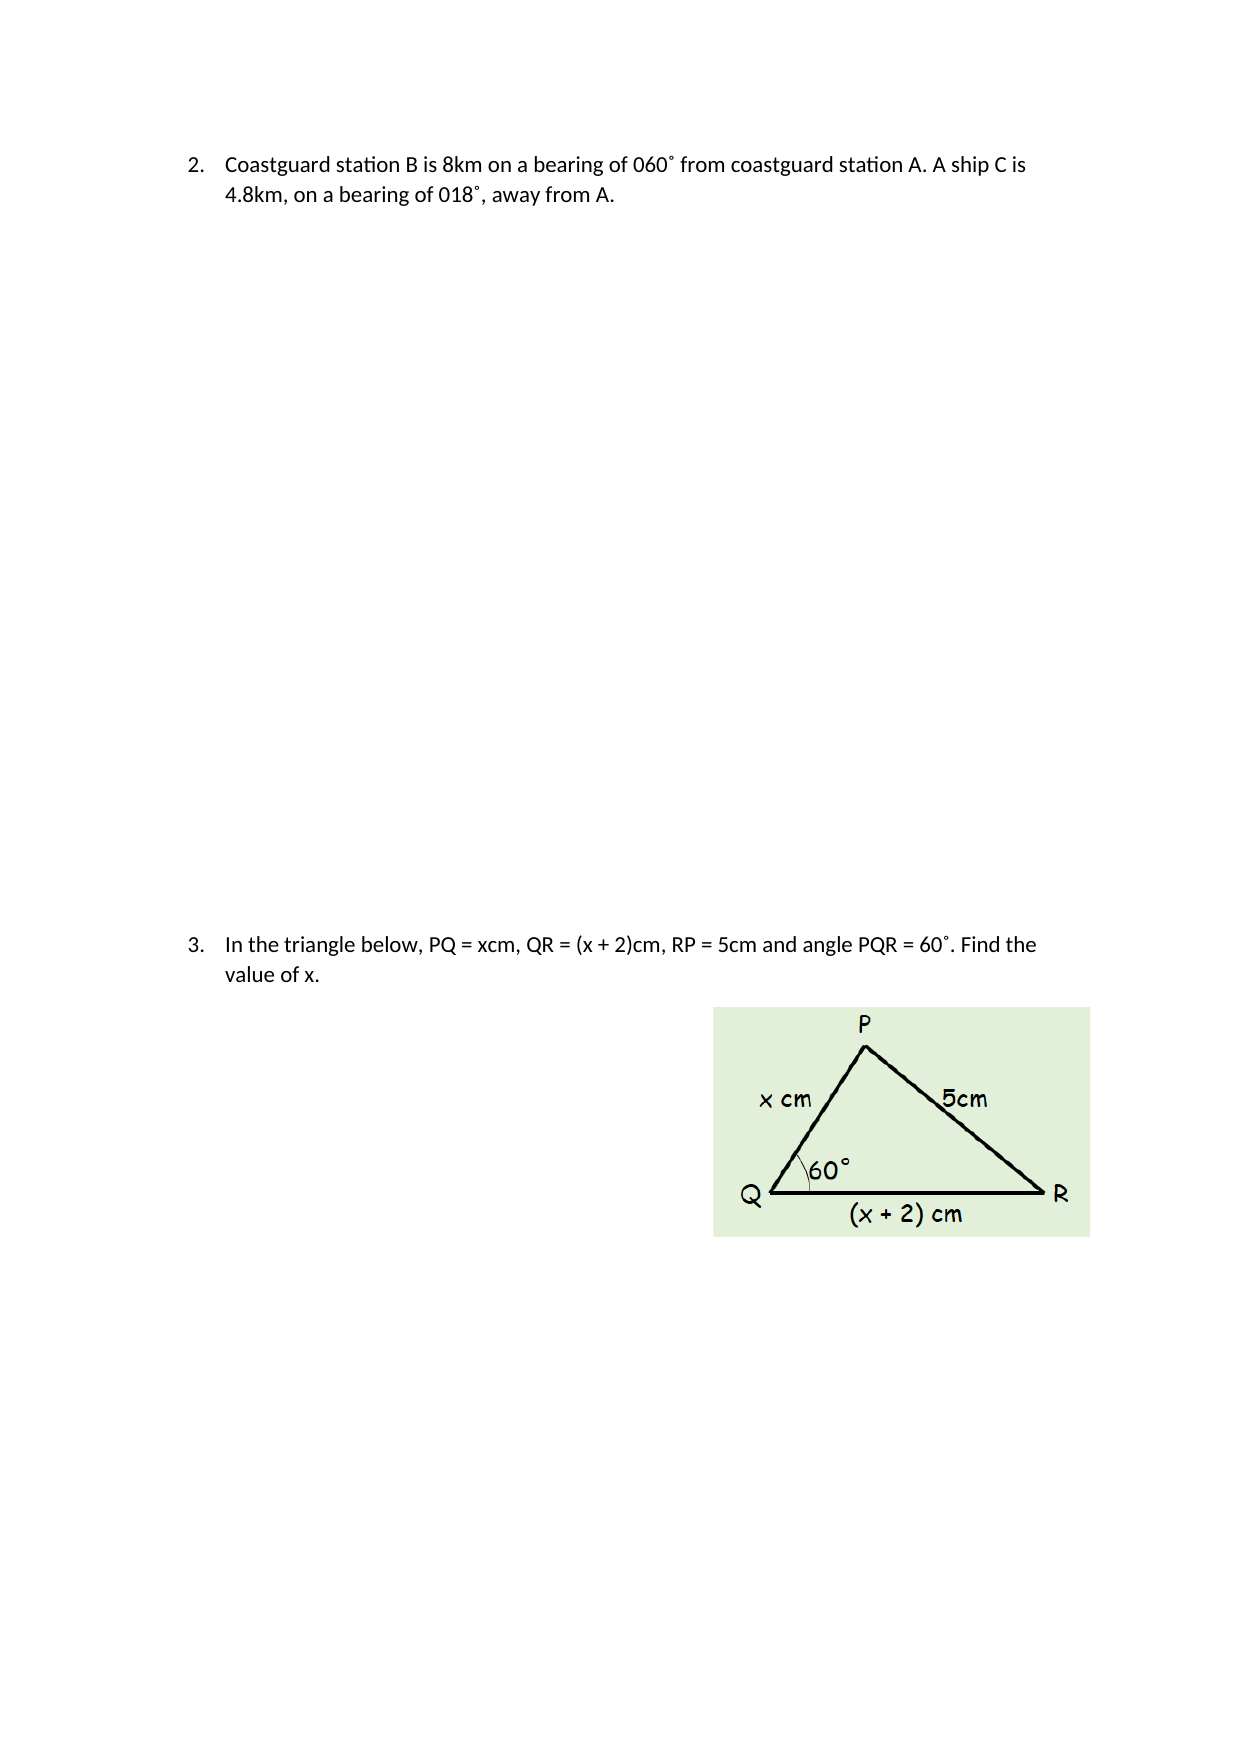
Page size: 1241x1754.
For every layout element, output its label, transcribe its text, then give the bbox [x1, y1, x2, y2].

list In the triangle below, PQ = xcm, QR = (x + 2)cm, RP = 5cm and angle PQR = 60˚. Find the value of x. [187, 930, 1090, 988]
list Coastguard station B is 8km on a bearing of 060˚ from coastguard station A. A ship C is 4.8km, on a bearing of 018˚, away from A. [187, 150, 1090, 208]
picture [713, 1007, 1091, 1237]
